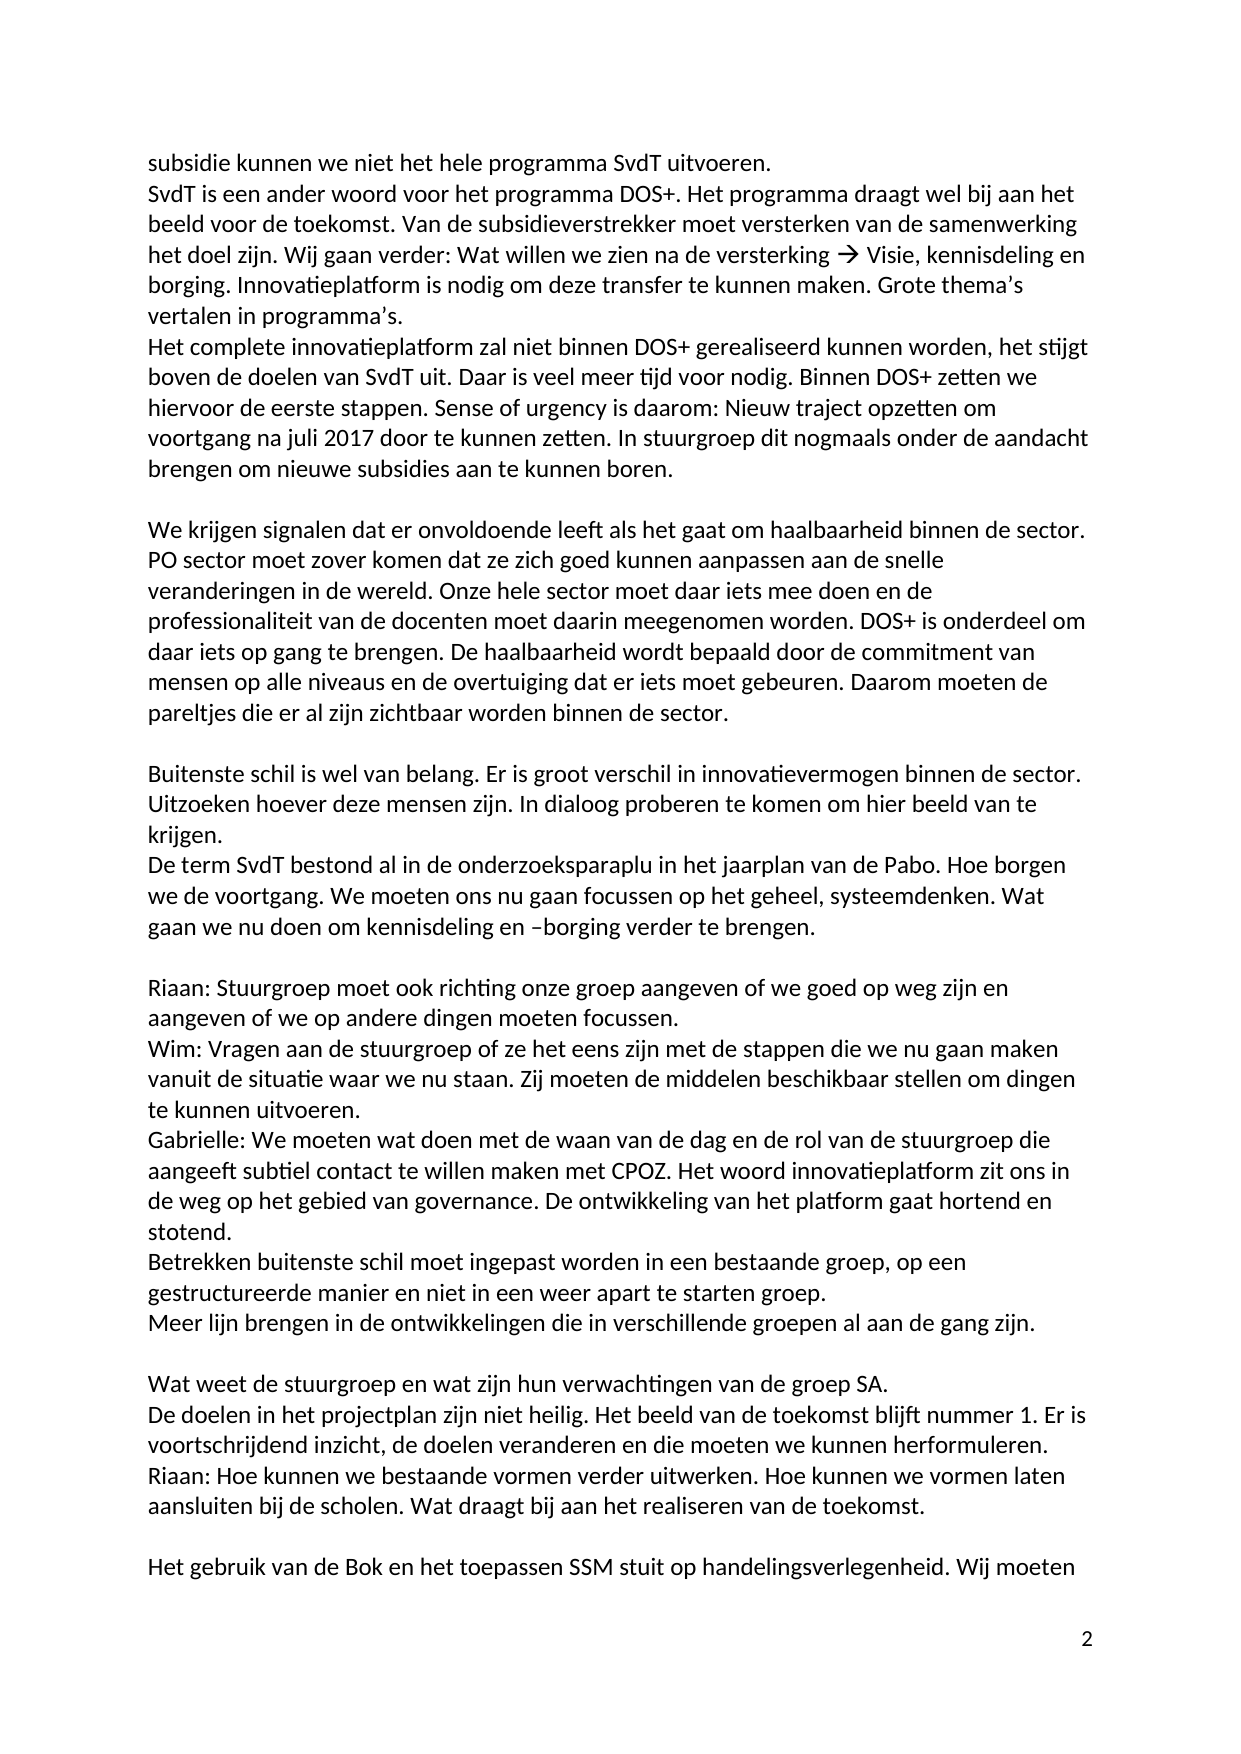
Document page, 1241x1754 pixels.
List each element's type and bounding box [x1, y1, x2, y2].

text [148, 148, 1093, 1582]
